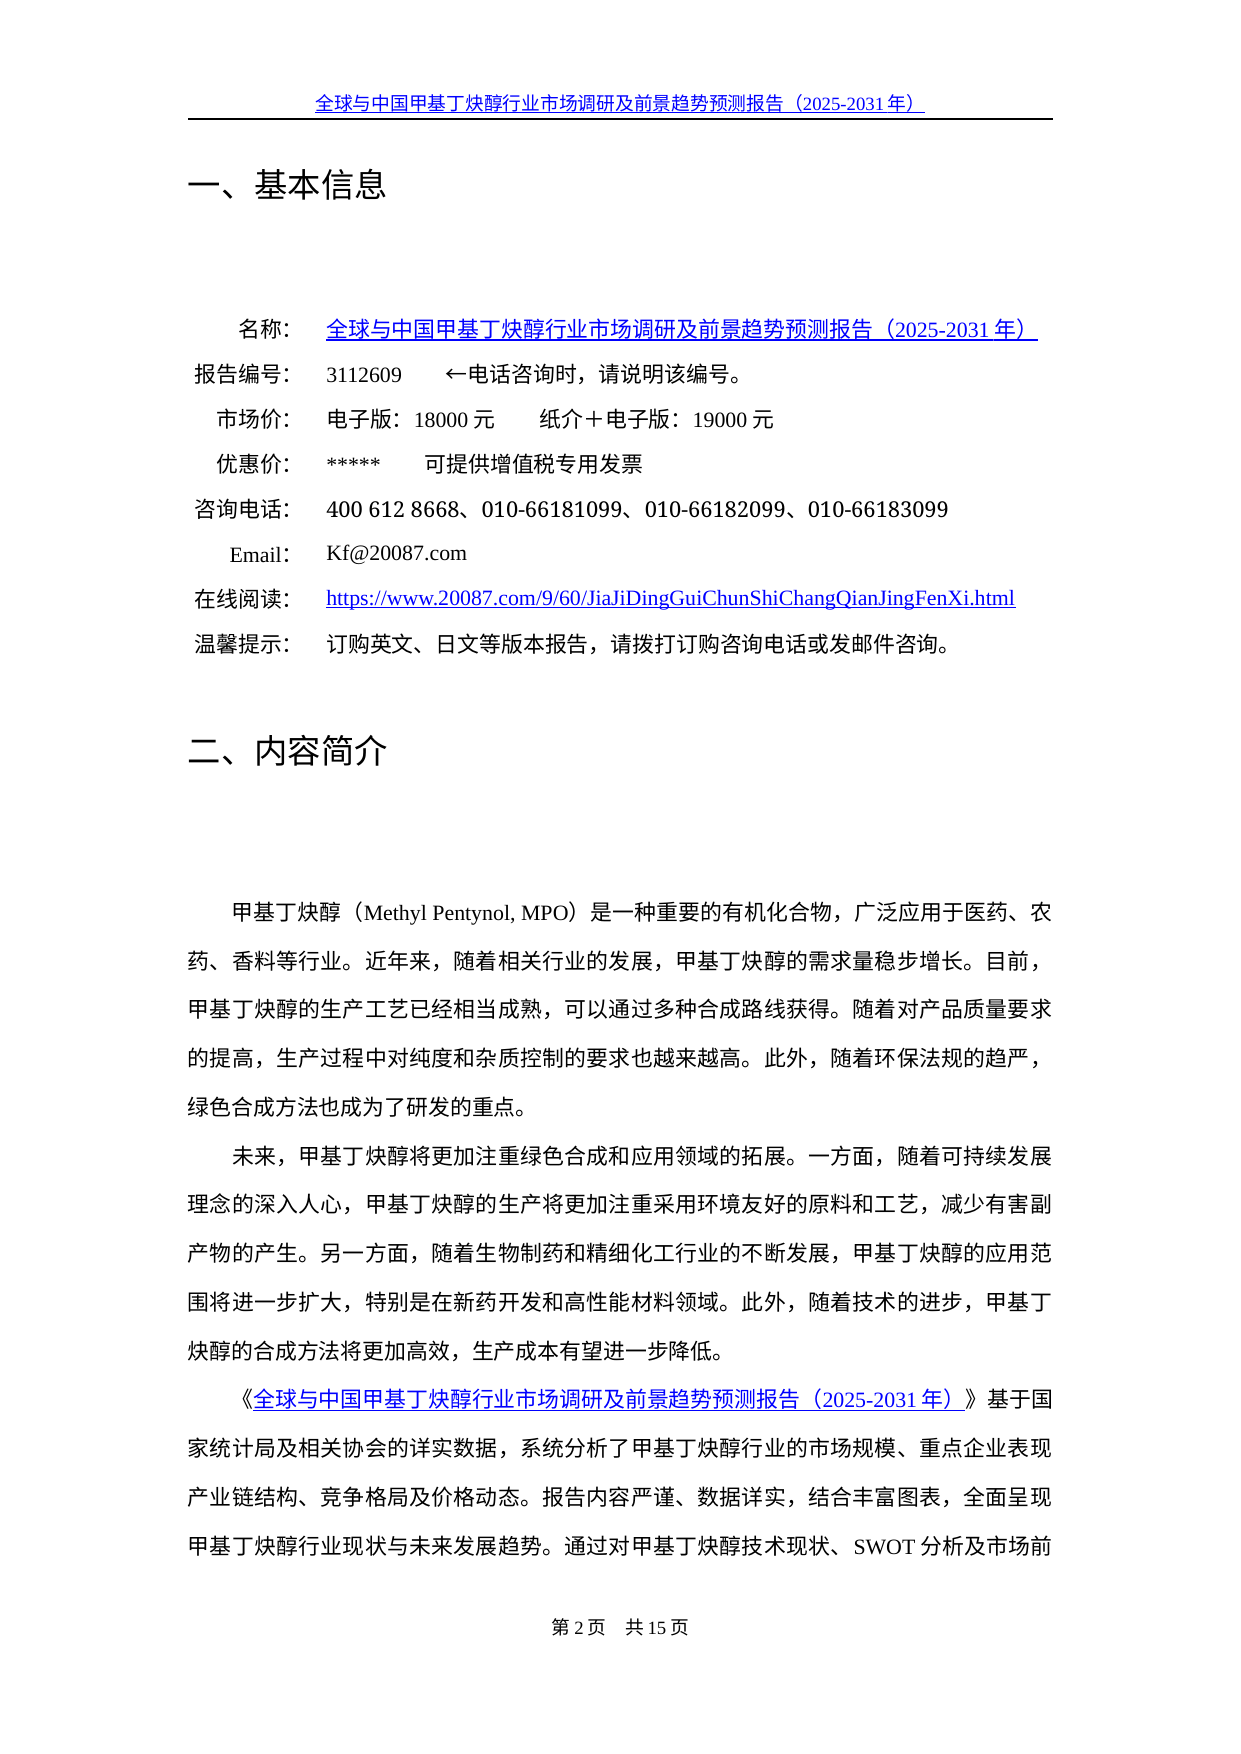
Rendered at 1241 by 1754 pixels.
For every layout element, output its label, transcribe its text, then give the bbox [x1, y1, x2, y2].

table_cell 温馨提示： [167, 627, 315, 672]
table_cell Kf@20087.com [315, 537, 1073, 582]
table_cell 3112609 ←电话咨询时，请说明该编号。 [315, 357, 1073, 402]
table_cell 订购英文、日文等版本报告，请拨打订购咨询电话或发邮件咨询。 [315, 627, 1073, 672]
table_cell 报告编号： [167, 357, 315, 402]
table_cell [315, 582, 1073, 627]
table_cell 在线阅读： [167, 582, 315, 627]
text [187, 894, 1053, 1561]
table_cell 咨询电话： [167, 492, 315, 537]
table_cell 市场价： [167, 402, 315, 447]
table_header 全球与中国甲基丁炔醇行业市场调研及前景趋势预测报告（2025-2031年） [315, 312, 1073, 357]
title 二、内容简介 [187, 717, 1053, 782]
table_cell Email： [167, 537, 315, 582]
table_cell 400 612 8668、010-66181099、010-66182099、010-66183099 [315, 492, 1073, 537]
table_cell ***** 可提供增值税专用发票 [315, 447, 1073, 492]
table_cell 电子版：18000 元 纸介＋电子版：19000 元 [315, 402, 1073, 447]
title 一、基本信息 [187, 150, 1053, 215]
table_header 名称： [167, 312, 315, 357]
table_cell 优惠价： [167, 447, 315, 492]
